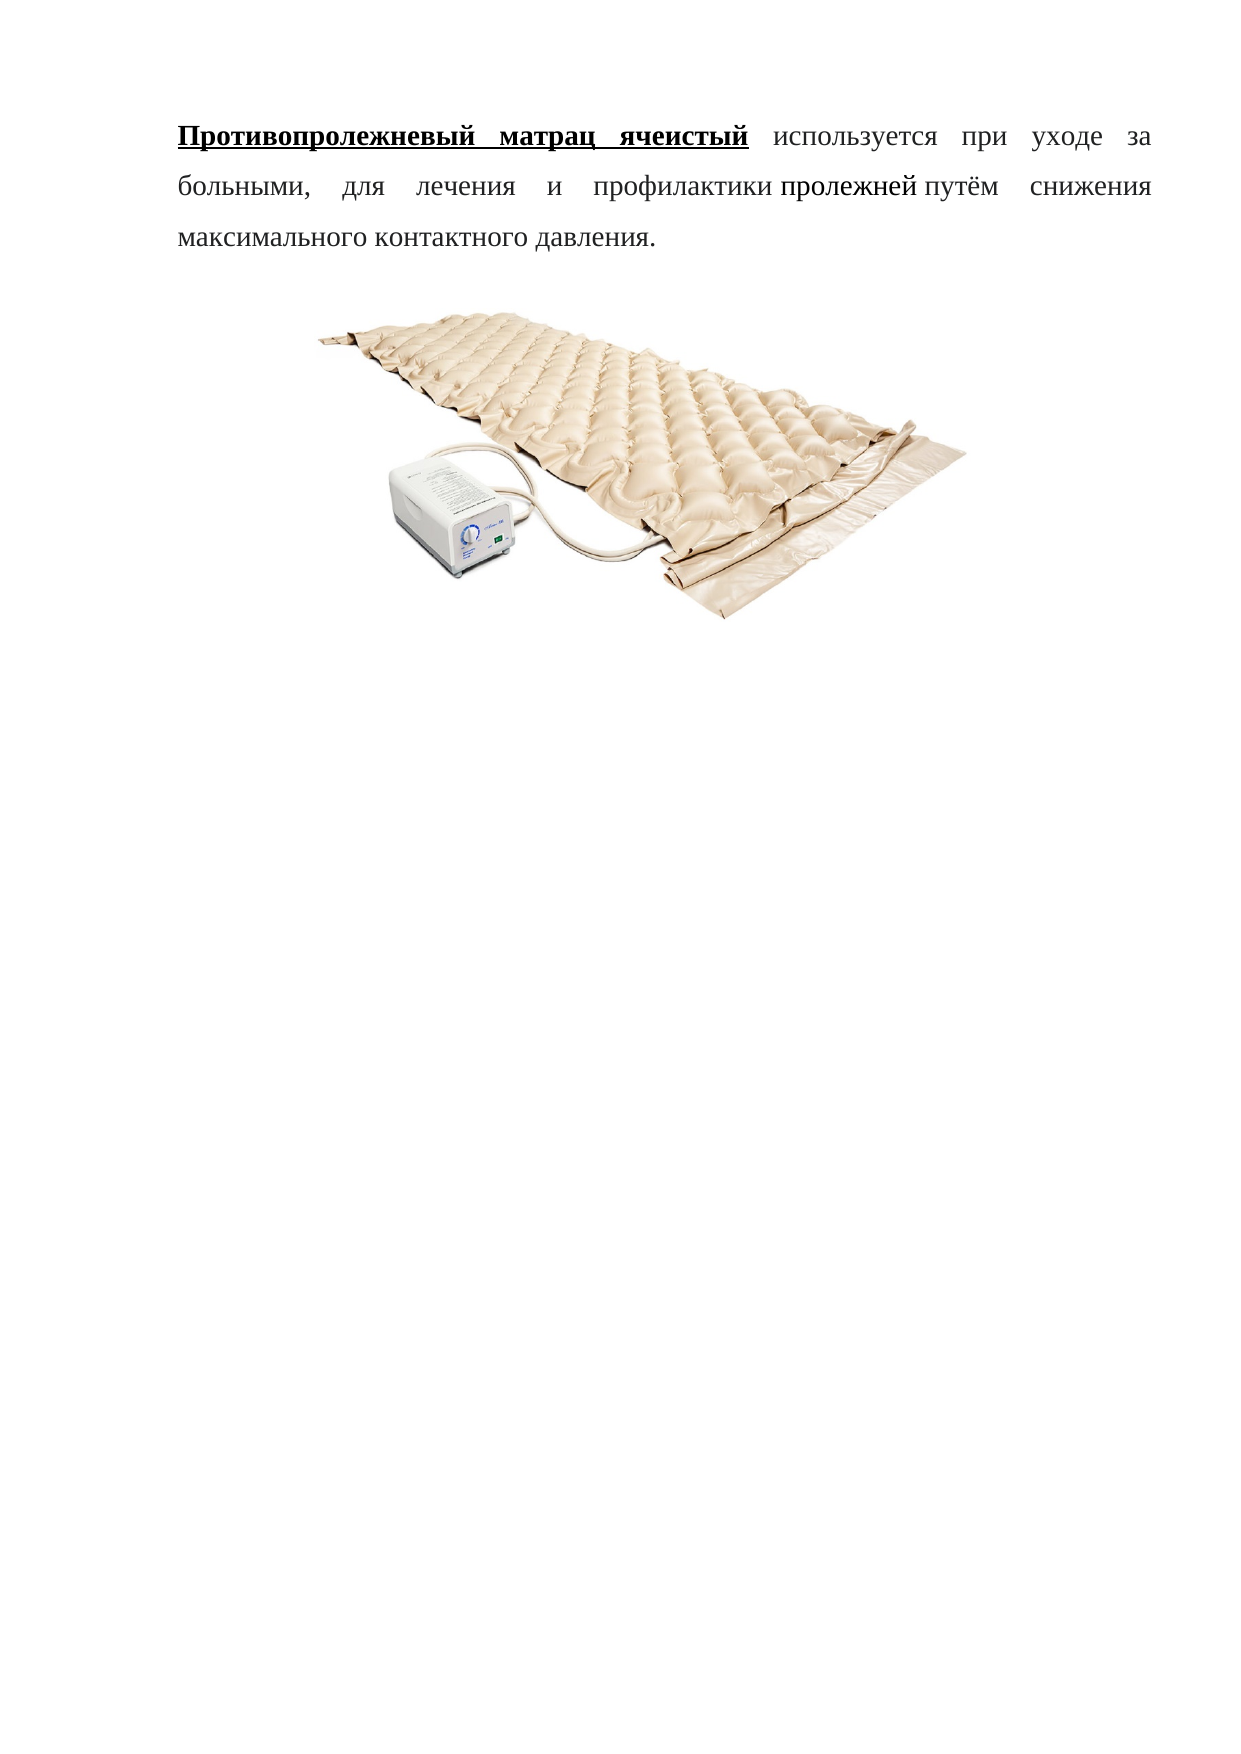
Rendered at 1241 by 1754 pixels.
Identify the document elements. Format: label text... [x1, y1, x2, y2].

text Противопролежневый матрац ячеистый используется при уходе за больными, для лечения и профилактики пролежней путём снижения максимального контактного давления. [177, 202, 1152, 252]
text Противопролежневый матрац ячеистый используется при уходе за больными, для лечения и профилактики пролежней путём снижения максимального контактного давления. [177, 118, 1152, 169]
picture [314, 308, 971, 622]
